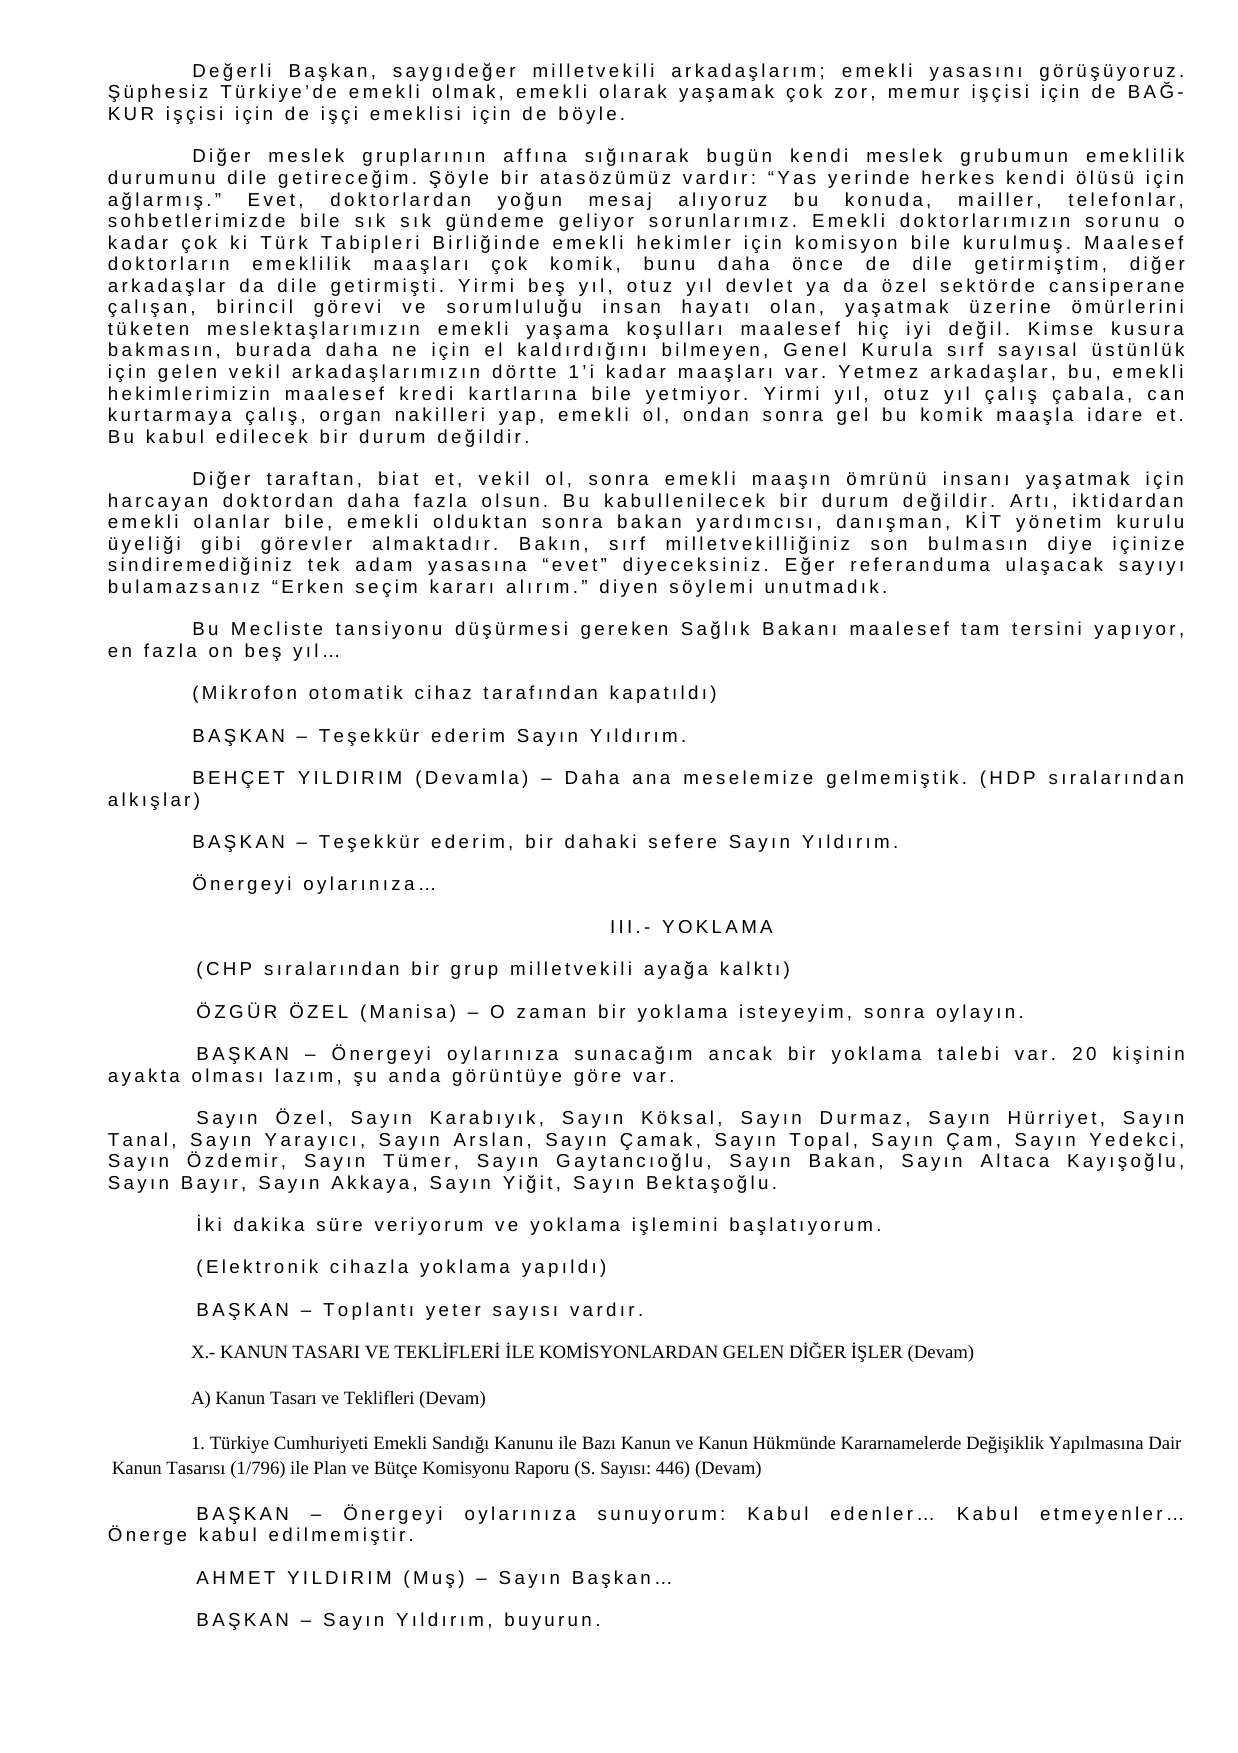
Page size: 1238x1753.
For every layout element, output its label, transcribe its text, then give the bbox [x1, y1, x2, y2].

text Önergeyi oylarınıza… [108, 873, 1186, 895]
text BAŞKAN – Önergeyi oylarınıza sunacağım ancak bir yoklama talebi var. 20 kişinin ayakta olması lazım, şu anda görüntüye göre var. [108, 1043, 1186, 1086]
text AHMET YILDIRIM (Muş) – Sayın Başkan… [108, 1567, 1186, 1588]
text BAŞKAN – Önergeyi oylarınıza sunuyorum: Kabul edenler… Kabul etmeyenler… Önerge kabul edilmemiştir. [108, 1503, 1186, 1546]
text BAŞKAN – Sayın Yıldırım, buyurun. [108, 1609, 1186, 1631]
text Diğer meslek gruplarının affına sığınarak bugün kendi meslek grubumun emeklilik durumunu dile getireceğim. Şöyle bir atasözümüz vardır: “Yas yerinde herkes kendi ölüsü için ağlarmış.” Evet, doktorlardan yoğun mesaj alıyoruz bu konuda, mailler, telefonlar, sohbetlerimizde bile sık sık gündeme geliyor sorunlarımız. Emekli doktorlarımızın sorunu o kadar çok ki Türk Tabipleri Birliğinde emekli hekimler için komisyon bile kurulmuş. Maalesef doktorların emeklilik maaşları çok komik, bunu daha önce de dile getirmiştim, diğer arkadaşlar da dile getirmişti. Yirmi beş yıl, otuz yıl devlet ya da özel sektörde cansiperane çalışan, birincil görevi ve sorumluluğu insan hayatı olan, yaşatmak üzerine ömürlerini tüketen meslektaşlarımızın emekli yaşama koşulları maalesef hiç iyi değil. Kimse kusura bakmasın, burada daha ne için el kaldırdığını bilmeyen, Genel Kurula sırf sayısal üstünlük için gelen vekil arkadaşlarımızın dörtte 1’i kadar maaşları var. Yetmez arkadaşlar, bu, emekli hekimlerimizin maalesef kredi kartlarına bile yetmiyor. Yirmi yıl, otuz yıl çalış çabala, can kurtarmaya çalış, organ nakilleri yap, emekli ol, ondan sonra gel bu komik maaşla idare et. Bu kabul edilecek bir durum değildir. [108, 145, 1186, 447]
text İki dakika süre veriyorum ve yoklama işlemini başlatıyorum. [108, 1214, 1186, 1235]
text BEHÇET YILDIRIM (Devamla) – Daha ana meselemize gelmemiştik. (HDP sıralarından alkışlar) [108, 767, 1186, 810]
text III.- YOKLAMA [108, 916, 1186, 937]
text BAŞKAN – Toplantı yeter sayısı vardır. [108, 1299, 1186, 1320]
text Bu Mecliste tansiyonu düşürmesi gereken Sağlık Bakanı maalesef tam tersini yapıyor, en fazla on beş yıl… [108, 618, 1186, 661]
text (CHP sıralarından bir grup milletvekili ayağa kalktı) [108, 958, 1186, 979]
text (Elektronik cihazla yoklama yapıldı) [108, 1256, 1186, 1278]
text ÖZGÜR ÖZEL (Manisa) – O zaman bir yoklama isteyeyim, sonra oylayın. [108, 1000, 1186, 1022]
text BAŞKAN – Teşekkür ederim, bir dahaki sefere Sayın Yıldırım. [108, 831, 1186, 852]
text 1. Türkiye Cumhuriyeti Emekli Sandığı Kanunu ile Bazı Kanun ve Kanun Hükmünde Kararnamelerde Değişiklik Yapılmasına Dair Kanun Tasarısı (1/796) ile Plan ve Bütçe Komisyonu Raporu (S. Sayısı: 446) (Devam) [112, 1432, 1184, 1479]
text BAŞKAN – Teşekkür ederim Sayın Yıldırım. [108, 724, 1186, 746]
text A) Kanun Tasarı ve Teklifleri (Devam) [112, 1387, 1184, 1408]
text (Mikrofon otomatik cihaz tarafından kapatıldı) [108, 682, 1186, 704]
text Diğer taraftan, biat et, vekil ol, sonra emekli maaşın ömrünü insanı yaşatmak için harcayan doktordan daha fazla olsun. Bu kabullenilecek bir durum değildir. Artı, iktidardan emekli olanlar bile, emekli olduktan sonra bakan yardımcısı, danışman, KİT yönetim kurulu üyeliği gibi görevler almaktadır. Bakın, sırf milletvekilliğiniz son bulmasın diye içinize sindiremediğiniz tek adam yasasına “evet” diyeceksiniz. Eğer referanduma ulaşacak sayıyı bulamazsanız “Erken seçim kararı alırım.” diyen söylemi unutmadık. [108, 468, 1186, 597]
text Sayın Özel, Sayın Karabıyık, Sayın Köksal, Sayın Durmaz, Sayın Hürriyet, Sayın Tanal, Sayın Yarayıcı, Sayın Arslan, Sayın Çamak, Sayın Topal, Sayın Çam, Sayın Yedekci, Sayın Özdemir, Sayın Tümer, Sayın Gaytancıoğlu, Sayın Bakan, Sayın Altaca Kayışoğlu, Sayın Bayır, Sayın Akkaya, Sayın Yiğit, Sayın Bektaşoğlu. [108, 1107, 1186, 1193]
text X.- KANUN TASARI VE TEKLİFLERİ İLE KOMİSYONLARDAN GELEN DİĞER İŞLER (Devam) [112, 1341, 1184, 1363]
text Değerli Başkan, saygıdeğer milletvekili arkadaşlarım; emekli yasasını görüşüyoruz. Şüphesiz Türkiye’de emekli olmak, emekli olarak yaşamak çok zor, memur işçisi için de BAĞ-KUR işçisi için de işçi emeklisi için de böyle. [108, 60, 1186, 124]
